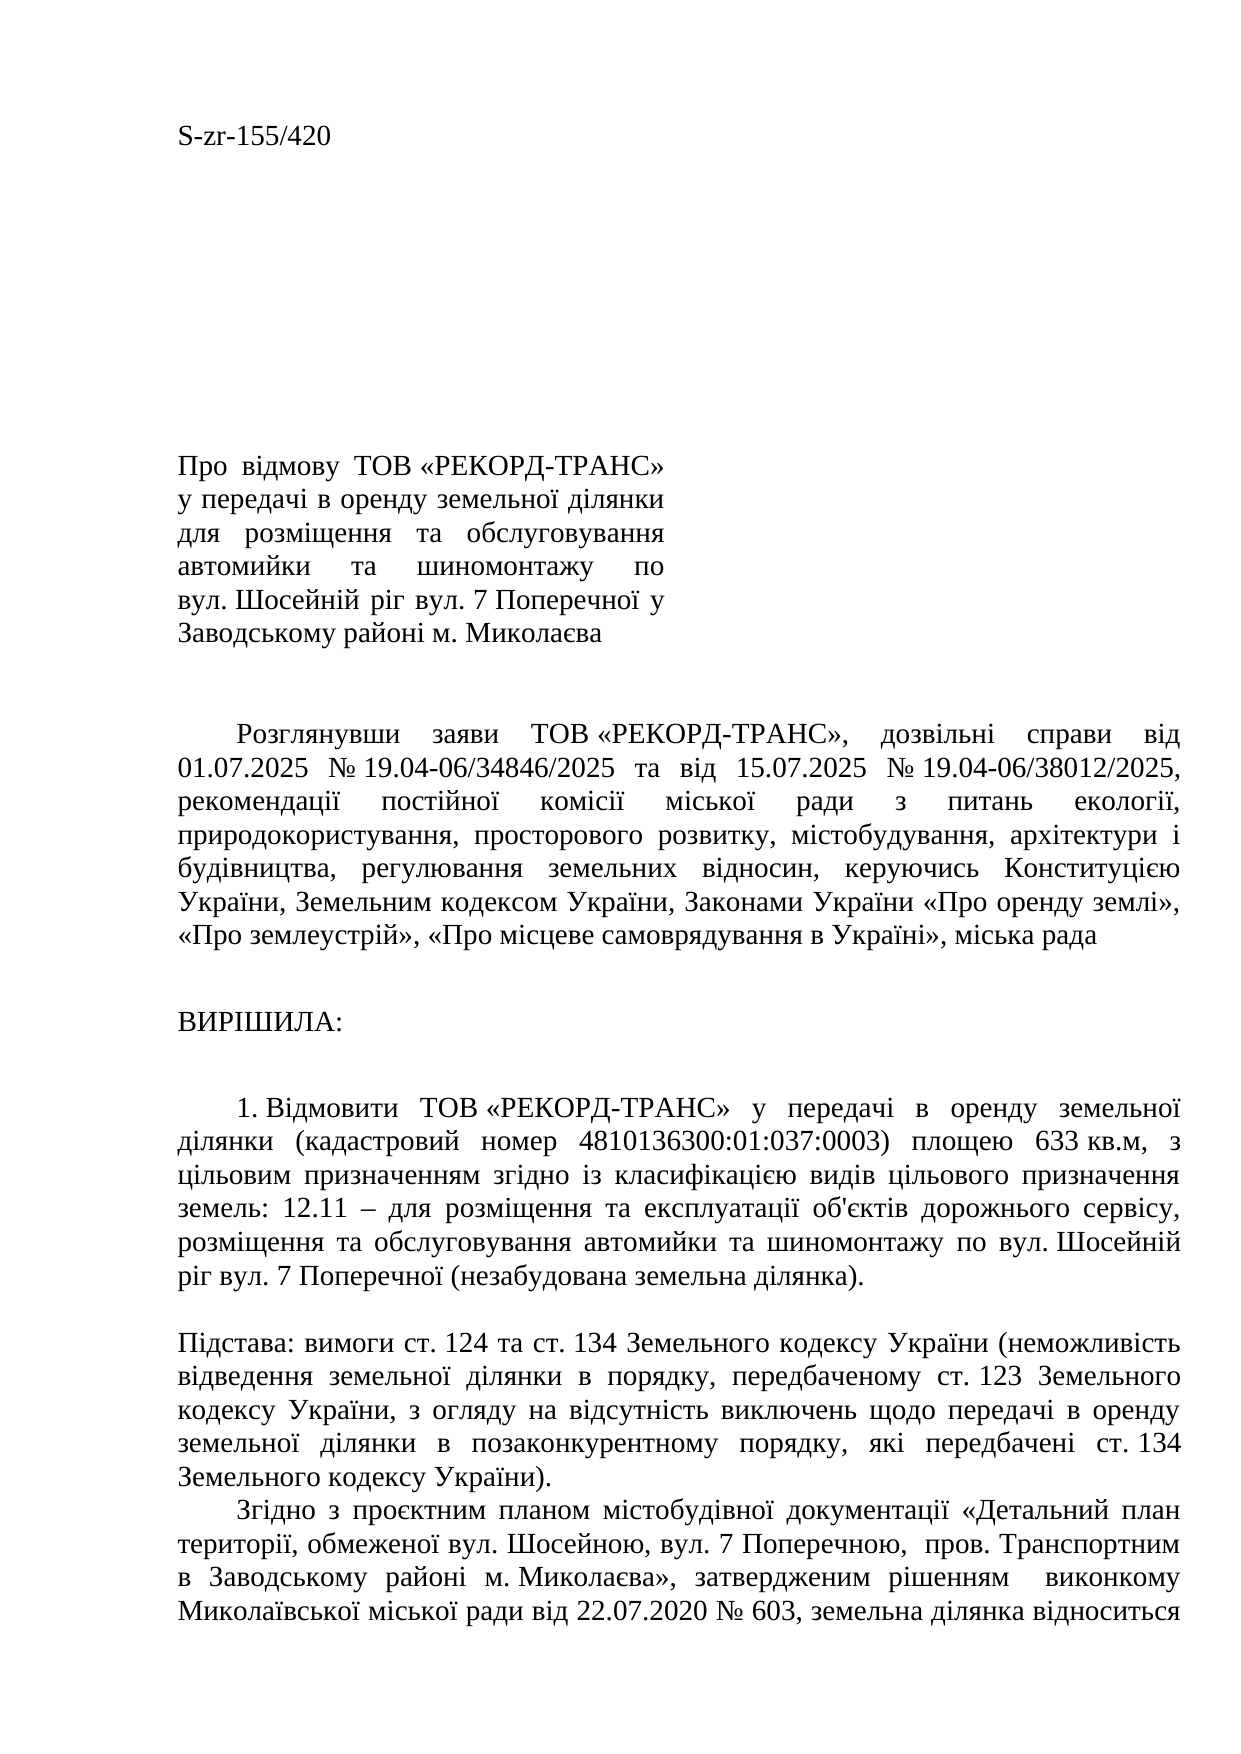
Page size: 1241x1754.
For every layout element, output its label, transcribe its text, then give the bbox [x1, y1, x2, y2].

text Розглянувши заяви ТОВ «РЕКОРД-ТРАНС», дозвільні справи від 01.07.2025 № 19.04-06/34846/2025 та від 15.07.2025 № 19.04-06/38012/2025, рекомендації постійної комісії міської ради з питань екології, природокористування, просторового розвитку, містобудування, архітектури і будівництва, регулювання земельних відносин, керуючись Конституцією України, Земельним кодексом України, Законами України «Про оренду землі», «Про землеустрій», «Про місцеве самоврядування в Україні», міська рада [177, 716, 1181, 951]
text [177, 1492, 1181, 1627]
text Підстава: вимоги ст. 124 та ст. 134 Земельного кодексу України (неможливість відведення земельної ділянки в порядку, передбаченому ст. 123 Земельного кодексу України, з огляду на відсутність виключень щодо передачі в оренду земельної ділянки в позаконкурентному порядку, які передбачені ст. 134 Земельного кодексу України). [177, 1325, 1181, 1492]
text Про відмову ТОВ «РЕКОРД-ТРАНС» у передачі в оренду земельної ділянки для розміщення та обслуговування автомийки та шиномонтажу по вул. Шосейній ріг вул. 7 Поперечної у Заводському районі м. Миколаєва [177, 448, 664, 649]
text S-zr-155/420 [177, 118, 1181, 152]
text 1. Відмовити ТОВ «РЕКОРД-ТРАНС» у передачі в оренду земельної ділянки (кадастровий номер 4810136300:01:037:0003) площею 633 кв.м, з цільовим призначенням згідно із класифікацією видів цільового призначення земель: 12.11 – для розміщення та експлуатації об'єктів дорожнього сервісу, розміщення та обслуговування автомийки та шиномонтажу по вул. Шосейній ріг вул. 7 Поперечної (незабудована земельна ділянка). [177, 1090, 1181, 1291]
text ВИРІШИЛА: [177, 1004, 1181, 1037]
